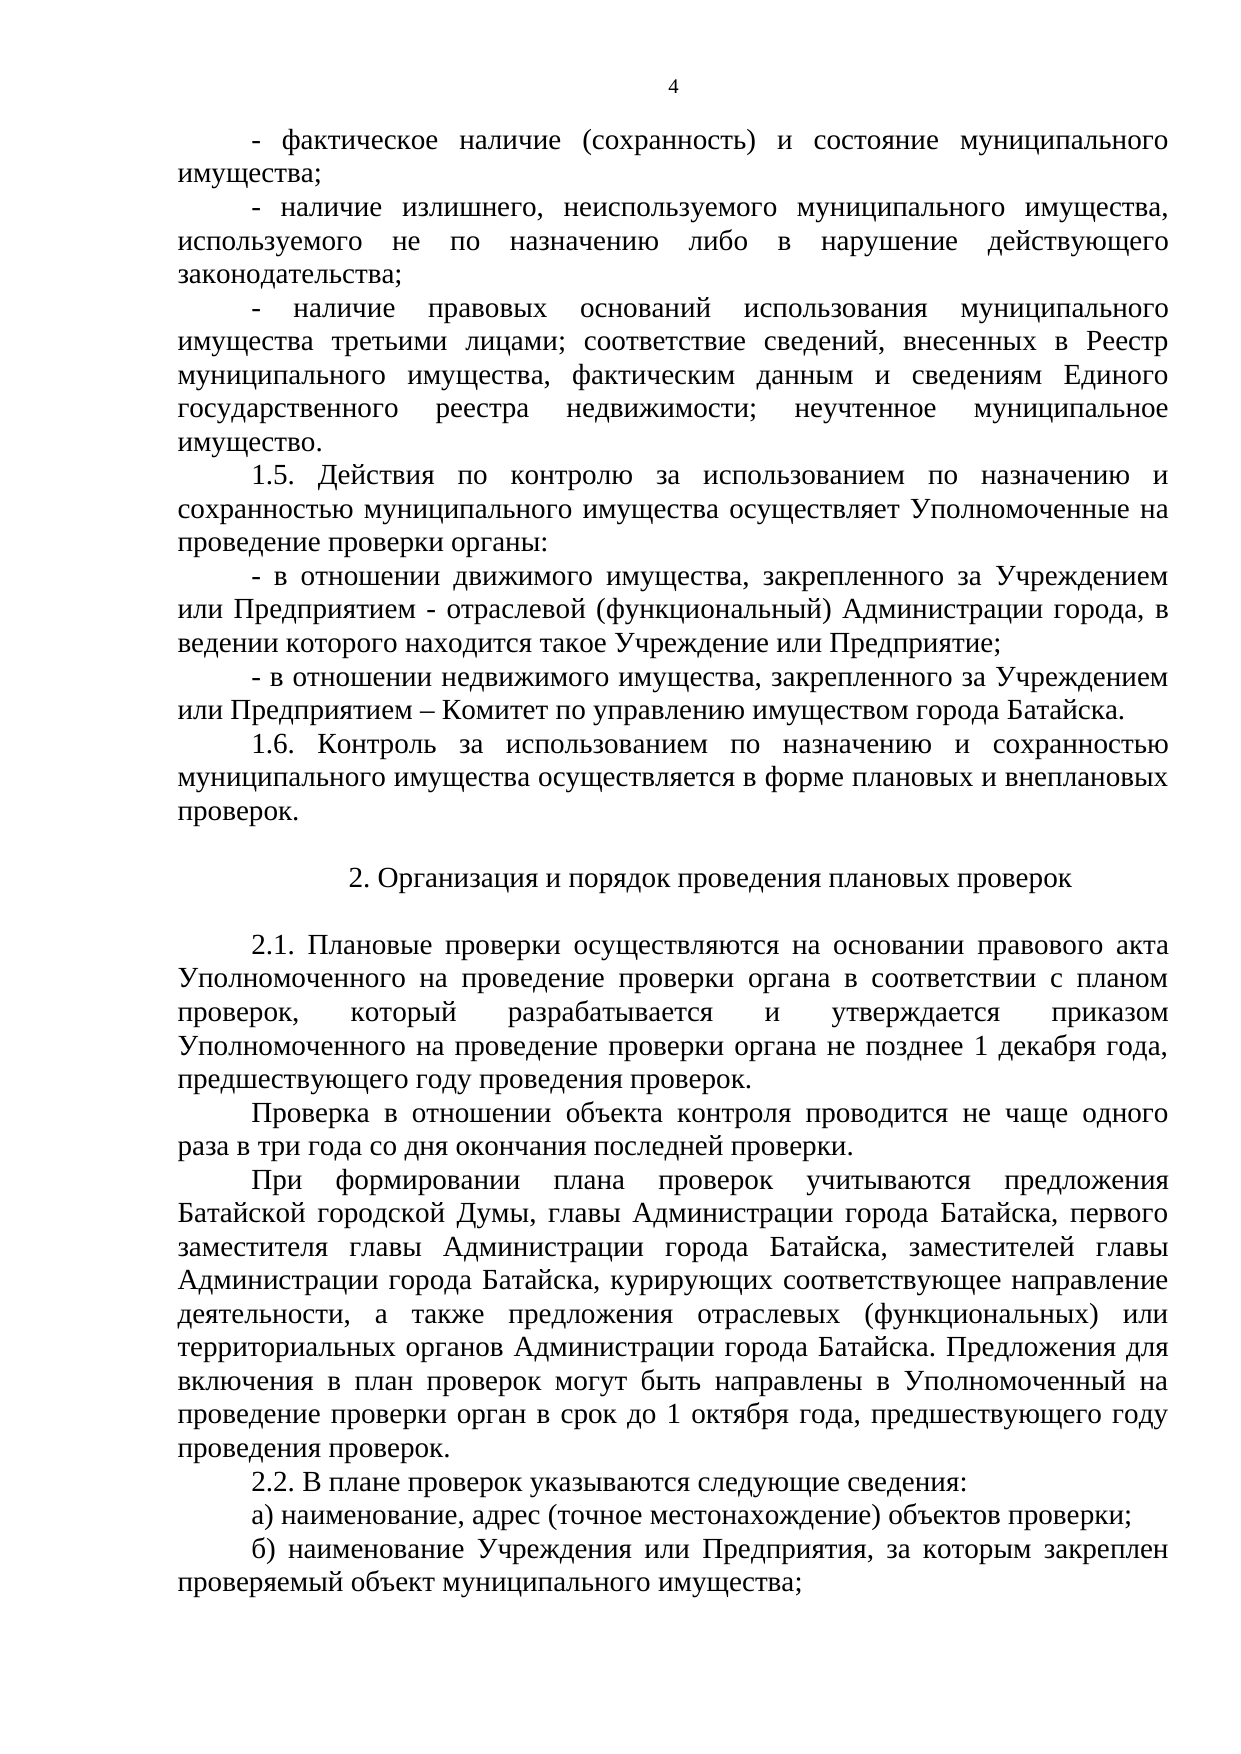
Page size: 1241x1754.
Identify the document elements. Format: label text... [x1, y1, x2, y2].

text При формировании плана проверок учитываются предложения Батайской городской Думы, главы Администрации города Батайска, первого заместителя главы Администрации города Батайска, заместителей главы Администрации города Батайска, курирующих соответствующее направление деятельности, а также предложения отраслевых (функциональных) или территориальных органов Администрации города Батайска. Предложения для включения в план проверок могут быть направлены в Уполномоченный на проведение проверки орган в срок до 1 октября года, предшествующего году проведения проверок. [177, 1162, 1169, 1464]
text - в отношении движимого имущества, закрепленного за Учреждением или Предприятием - отраслевой (функциональный) Администрации города, в ведении которого находится такое Учреждение или Предприятие; [177, 558, 1169, 659]
text а) наименование, адрес (точное местонахождение) объектов проверки; [177, 1497, 1169, 1531]
text б) наименование Учреждения или Предприятия, за которым закреплен проверяемый объект муниципального имущества; [177, 1531, 1169, 1598]
text 2. Организация и порядок проведения плановых проверок [177, 860, 1169, 893]
text 2.1. Плановые проверки осуществляются на основании правового акта Уполномоченного на проведение проверки органа в соответствии с планом проверок, который разрабатывается и утверждается приказом Уполномоченного на проведение проверки органа не позднее 1 декабря года, предшествующего году проведения проверок. [177, 927, 1169, 1095]
text - фактическое наличие (сохранность) и состояние муниципального имущества; [177, 122, 1169, 189]
text 2.2. В плане проверок указываются следующие сведения: [177, 1464, 1169, 1497]
text - наличие излишнего, неиспользуемого муниципального имущества, используемого не по назначению либо в нарушение действующего законодательства; [177, 189, 1169, 290]
text - в отношении недвижимого имущества, закрепленного за Учреждением или Предприятием – Комитет по управлению имуществом города Батайска. [177, 659, 1169, 726]
text 1.6. Контроль за использованием по назначению и сохранностью муниципального имущества осуществляется в форме плановых и внеплановых проверок. [177, 726, 1169, 826]
text Проверка в отношении объекта контроля проводится не чаще одного раза в три года со дня окончания последней проверки. [177, 1095, 1169, 1162]
text 1.5. Действия по контролю за использованием по назначению и сохранностью муниципального имущества осуществляет Уполномоченные на проведение проверки органы: [177, 457, 1169, 558]
text - наличие правовых оснований использования муниципального имущества третьими лицами; соответствие сведений, внесенных в Реестр муниципального имущества, фактическим данным и сведениям Единого государственного реестра недвижимости; неучтенное муниципальное имущество. [177, 290, 1169, 457]
